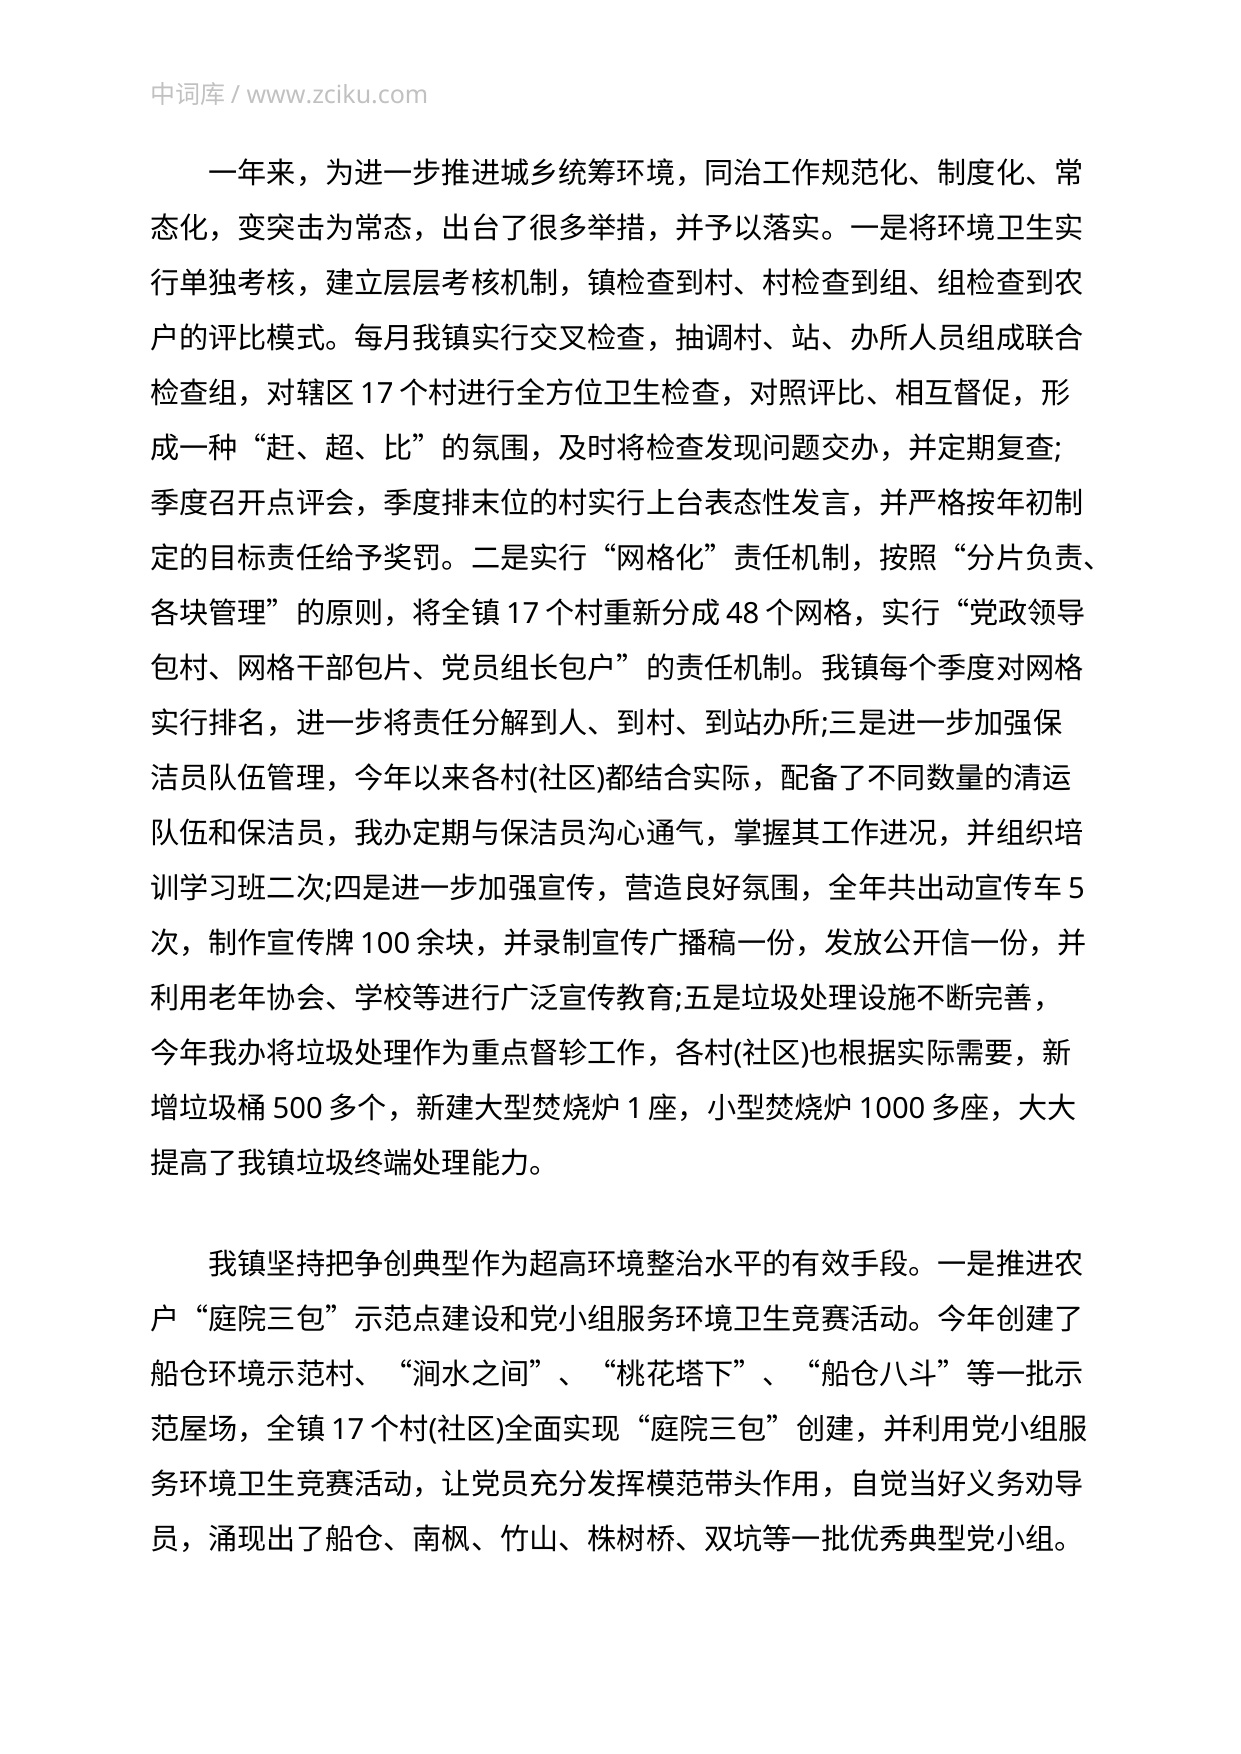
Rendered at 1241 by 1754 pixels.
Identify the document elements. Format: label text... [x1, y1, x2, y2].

text 一年来，为进一步推进城乡统筹环境，同治工作规范化、制度化、常态化，变突击为常态，出台了很多举措，并予以落实。一是将环境卫生实行单独考核，建立层层考核机制，镇检查到村、村检查到组、组检查到农户的评比模式。每月我镇实行交叉检查，抽调村、站、办所人员组成联合检查组，对辖区17个村进行全方位卫生检查，对照评比、相互督促，形成一种“赶、超、比”的氛围，及时将检查发现问题交办，并定期复查;季度召开点评会，季度排末位的村实行上台表态性发言，并严格按年初制定的目标责任给予奖罚。二是实行“网格化”责任机制，按照“分片负责、各块管理”的原则，将全镇17个村重新分成48个网格，实行“党政领导包村、网格干部包片、党员组长包户”的责任机制。我镇每个季度对网格实行排名，进一步将责任分解到人、到村、到站办所;三是进一步加强保洁员队伍管理，今年以来各村(社区)都结合实际，配备了不同数量的清运队伍和保洁员，我办定期与保洁员沟心通气，掌握其工作进况，并组织培训学习班二次;四是进一步加强宣传，营造良好氛围，全年共出动宣传车5次，制作宣传牌100余块，并录制宣传广播稿一份，发放公开信一份，并利用老年协会、学校等进行广泛宣传教育;五是垃圾处理设施不断完善，今年我办将垃圾处理作为重点督轸工作，各村(社区)也根据实际需要，新增垃圾桶500多个，新建大型焚烧炉1座，小型焚烧炉1000多座，大大提高了我镇垃圾终端处理能力。 [150, 150, 1090, 1181]
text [150, 1241, 1090, 1558]
